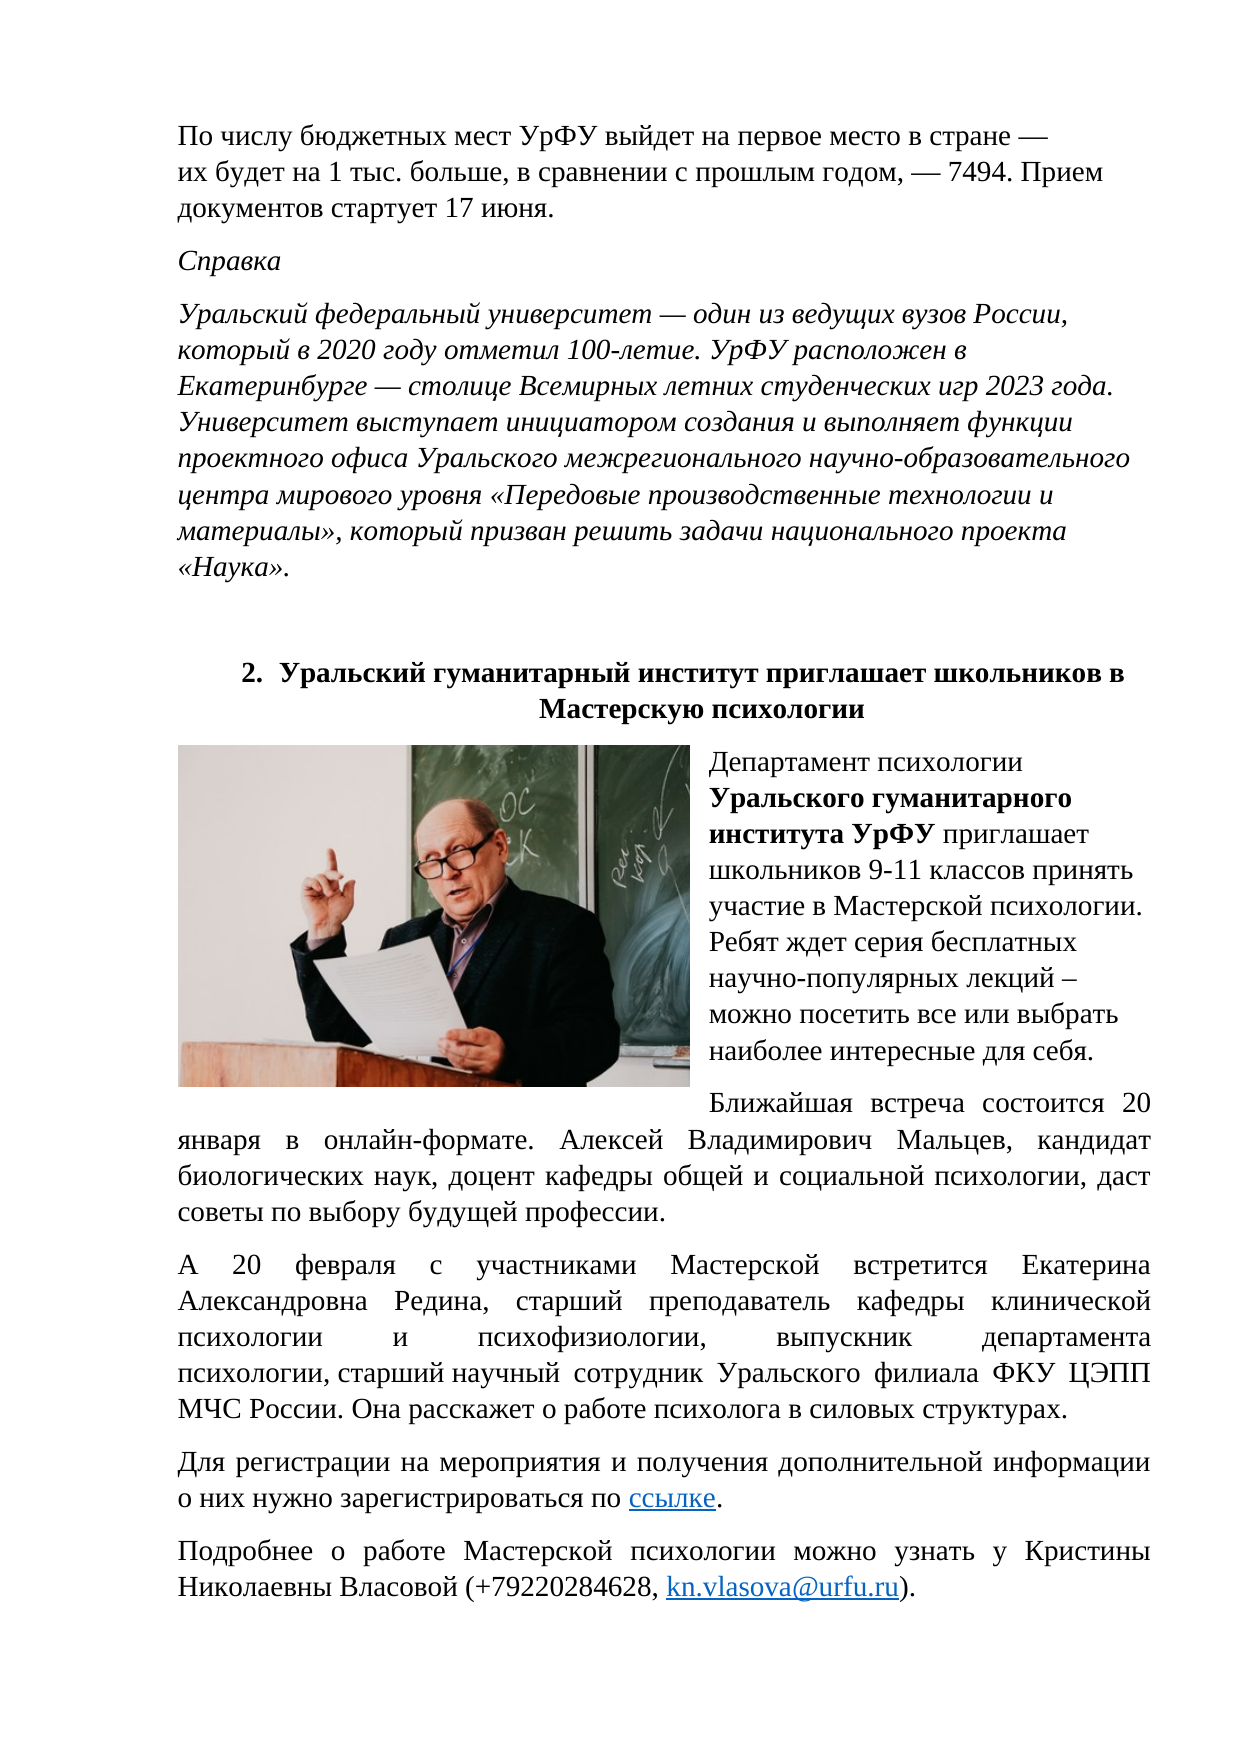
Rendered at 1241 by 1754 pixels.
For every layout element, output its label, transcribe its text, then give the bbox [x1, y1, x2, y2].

text Подробнее о работе Мастерской психологии можно узнать у Кристины Николаевны Власовой (+79220284628, kn.vlasova@urfu.ru). [177, 1533, 1152, 1603]
text Ближайшая встреча состоится 20 января в онлайн-формате. Алексей Владимирович Мальцев, кандидат биологических наук, доцент кафедры общей и социальной психологии, даст советы по выбору будущей профессии. [177, 1086, 1152, 1228]
text Уральский федеральный университет — один из ведущих вузов России, который в 2020 году отметил 100-летие. УрФУ расположен в Екатеринбурге — столице Всемирных летних студенческих игр 2023 года. Университет выступает инициатором создания и выполняет функции проектного офиса Уральского межрегионального научно-образовательного центра мирового уровня «Передовые производственные технологии и материалы», который призван решить задачи национального проекта «Наука». [177, 296, 1152, 583]
picture [177, 745, 690, 1086]
text По числу бюджетных мест УрФУ выйдет на первое место в стране — их будет на 1 тыс. больше, в сравнении с прошлым годом, — 7494. Прием документов стартует 17 июня. [177, 118, 1152, 224]
list Уральский гуманитарный институт приглашает школьников в Мастерскую психологии [215, 655, 1152, 724]
text Справка [177, 243, 1152, 277]
text А 20 февраля с участниками Мастерской встретится Екатерина Александровна Редина, старший преподаватель кафедры клинической психологии и психофизиологии, выпускник департамента психологии, старший научный сотрудник Уральского филиала ФКУ ЦЭПП МЧС России. Она расскажет о работе психолога в силовых структурах. [177, 1247, 1152, 1425]
text Для регистрации на мероприятия и получения дополнительной информации о них нужно зарегистрироваться по ссылке. [177, 1444, 1152, 1514]
